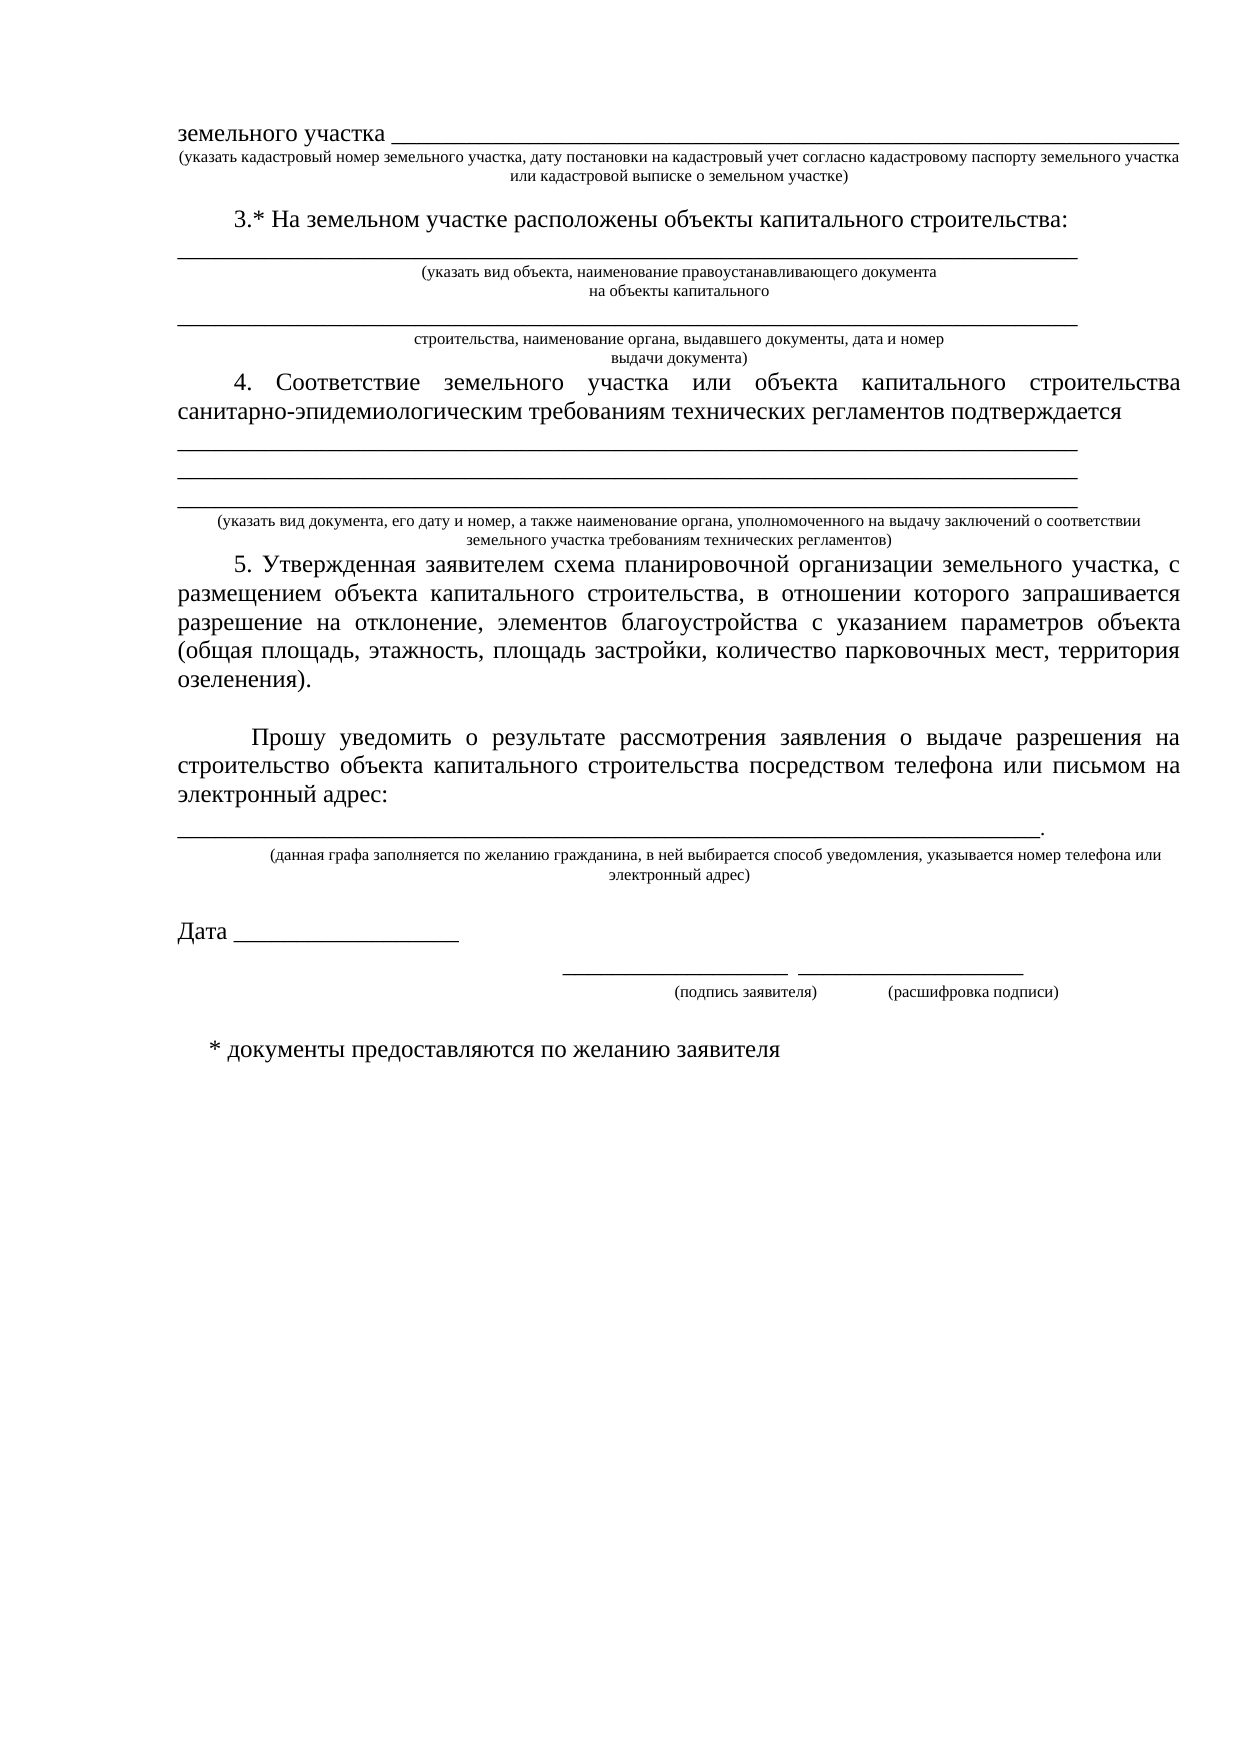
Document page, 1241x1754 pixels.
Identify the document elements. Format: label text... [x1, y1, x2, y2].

text __________________ __________________ [177, 949, 1181, 978]
text ________________________________________________________________________ [177, 300, 1181, 329]
text 3.* На земельном участке расположены объекты капитального строительства: [177, 204, 1181, 233]
text ________________________________________________________________________ [177, 233, 1181, 262]
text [177, 118, 1181, 147]
text выдачи документа) [177, 348, 1181, 367]
text ________________________________________________________________________ [177, 453, 1181, 482]
text ________________________________________________________________________ [177, 482, 1181, 511]
text на объекты капитального [177, 281, 1181, 300]
text * документы предоставляются по желанию заявителя [177, 1034, 1181, 1063]
text (данная графа заполняется по желанию гражданина, в ней выбирается способ уведомления, указывается номер телефона или электронный адрес) [177, 845, 1181, 883]
text Прошу уведомить о результате рассмотрения заявления о выдаче разрешения на строительство объекта капитального строительства посредством телефона или письмом на электронный адрес: [177, 722, 1181, 808]
text ________________________________________________________________________ [177, 425, 1181, 453]
text (подпись заявителя) (расшифровка подписи) [177, 982, 1181, 1001]
text 4. Соответствие земельного участка или объекта капитального строительства санитарно-эпидемиологическим требованиям технических регламентов подтверждается [177, 367, 1181, 425]
text _____________________________________________________________________. [177, 812, 1181, 841]
text строительства, наименование органа, выдавшего документы, дата и номер [177, 329, 1181, 348]
text 5. Утвержденная заявителем схема планировочной организации земельного участка, с размещением объекта капитального строительства, в отношении которого запрашивается разрешение на отклонение, элементов благоустройства с указанием параметров объекта (общая площадь, этажность, площадь застройки, количество парковочных мест, территория озеленения). [177, 549, 1181, 693]
text (указать вид объекта, наименование правоустанавливающего документа [177, 262, 1181, 281]
text (указать вид документа, его дату и номер, а также наименование органа, уполномоченного на выдачу заключений о соответствии земельного участка требованиям технических регламентов) [177, 511, 1181, 549]
text Дата __________________ [177, 916, 1181, 945]
text (указать кадастровый номер земельного участка, дату постановки на кадастровый учет согласно кадастровому паспорту земельного участка или кадастровой выписке о земельном участке) [177, 147, 1181, 185]
